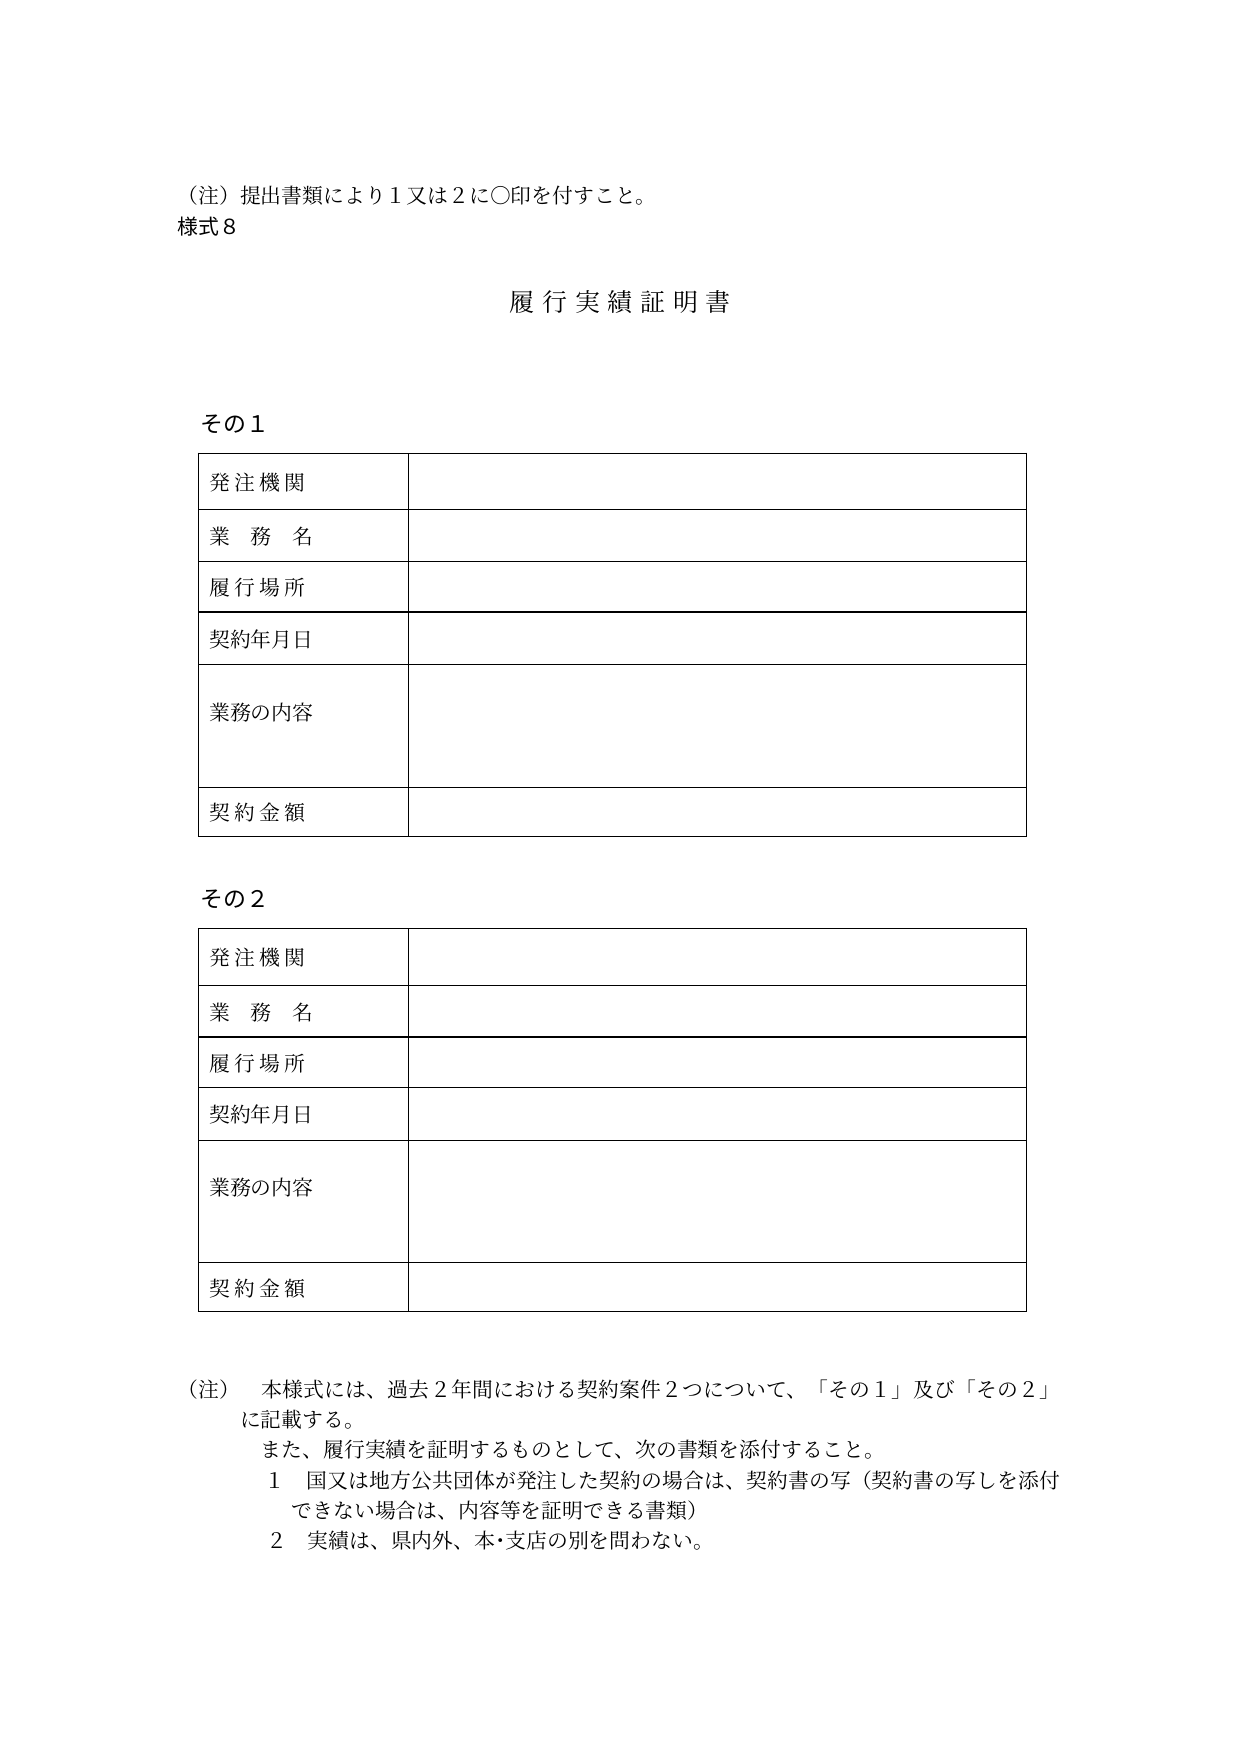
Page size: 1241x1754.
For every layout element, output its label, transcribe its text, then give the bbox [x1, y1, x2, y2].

table_cell [409, 986, 1026, 1036]
text １ 国又は地方公共団体が発注した契約の場合は、契約書の写（契約書の写しを添付できない場合は、内容等を証明できる書類） [264, 1464, 1063, 1524]
table_cell 業 務 名 [199, 986, 408, 1036]
table_cell 契約金額 [199, 788, 408, 836]
text その２ [177, 867, 1063, 928]
table_cell 履行場所 [199, 1038, 408, 1087]
table_cell [409, 1038, 1026, 1087]
table_cell [409, 665, 1026, 787]
table_header 発注機関 [199, 454, 408, 509]
text 履行実績証明書 [177, 271, 1063, 331]
table_cell 業務の内容 [199, 665, 408, 787]
table_cell [409, 510, 1026, 561]
table_cell [409, 1141, 1026, 1262]
table_cell 契約年月日 [199, 1088, 408, 1140]
table_cell 履行場所 [199, 562, 408, 611]
table_cell 業務の内容 [199, 1141, 408, 1262]
table_cell [409, 1263, 1026, 1311]
text ２ 実績は、県内外、本･支店の別を問わない。 [266, 1524, 1063, 1555]
table_cell 業 務 名 [199, 510, 408, 561]
table_header 発注機関 [199, 929, 408, 984]
text 様式８ [177, 210, 1063, 240]
table_cell [409, 562, 1026, 611]
text （注） 本様式には、過去２年間における契約案件２つについて、「その１」及び「その２」に記載する。 [177, 1373, 1063, 1433]
table_cell 契約金額 [199, 1263, 408, 1311]
table_header [409, 454, 1026, 509]
table_header [409, 929, 1026, 984]
text （注）提出書類により１又は２に○印を付すこと。 [177, 180, 1063, 210]
table_cell [409, 788, 1026, 836]
text その１ [177, 392, 1063, 453]
table_cell 契約年月日 [199, 613, 408, 664]
table_cell [409, 613, 1026, 664]
text また、履行実績を証明するものとして、次の書類を添付すること。 [177, 1433, 1063, 1464]
table_cell [409, 1088, 1026, 1140]
